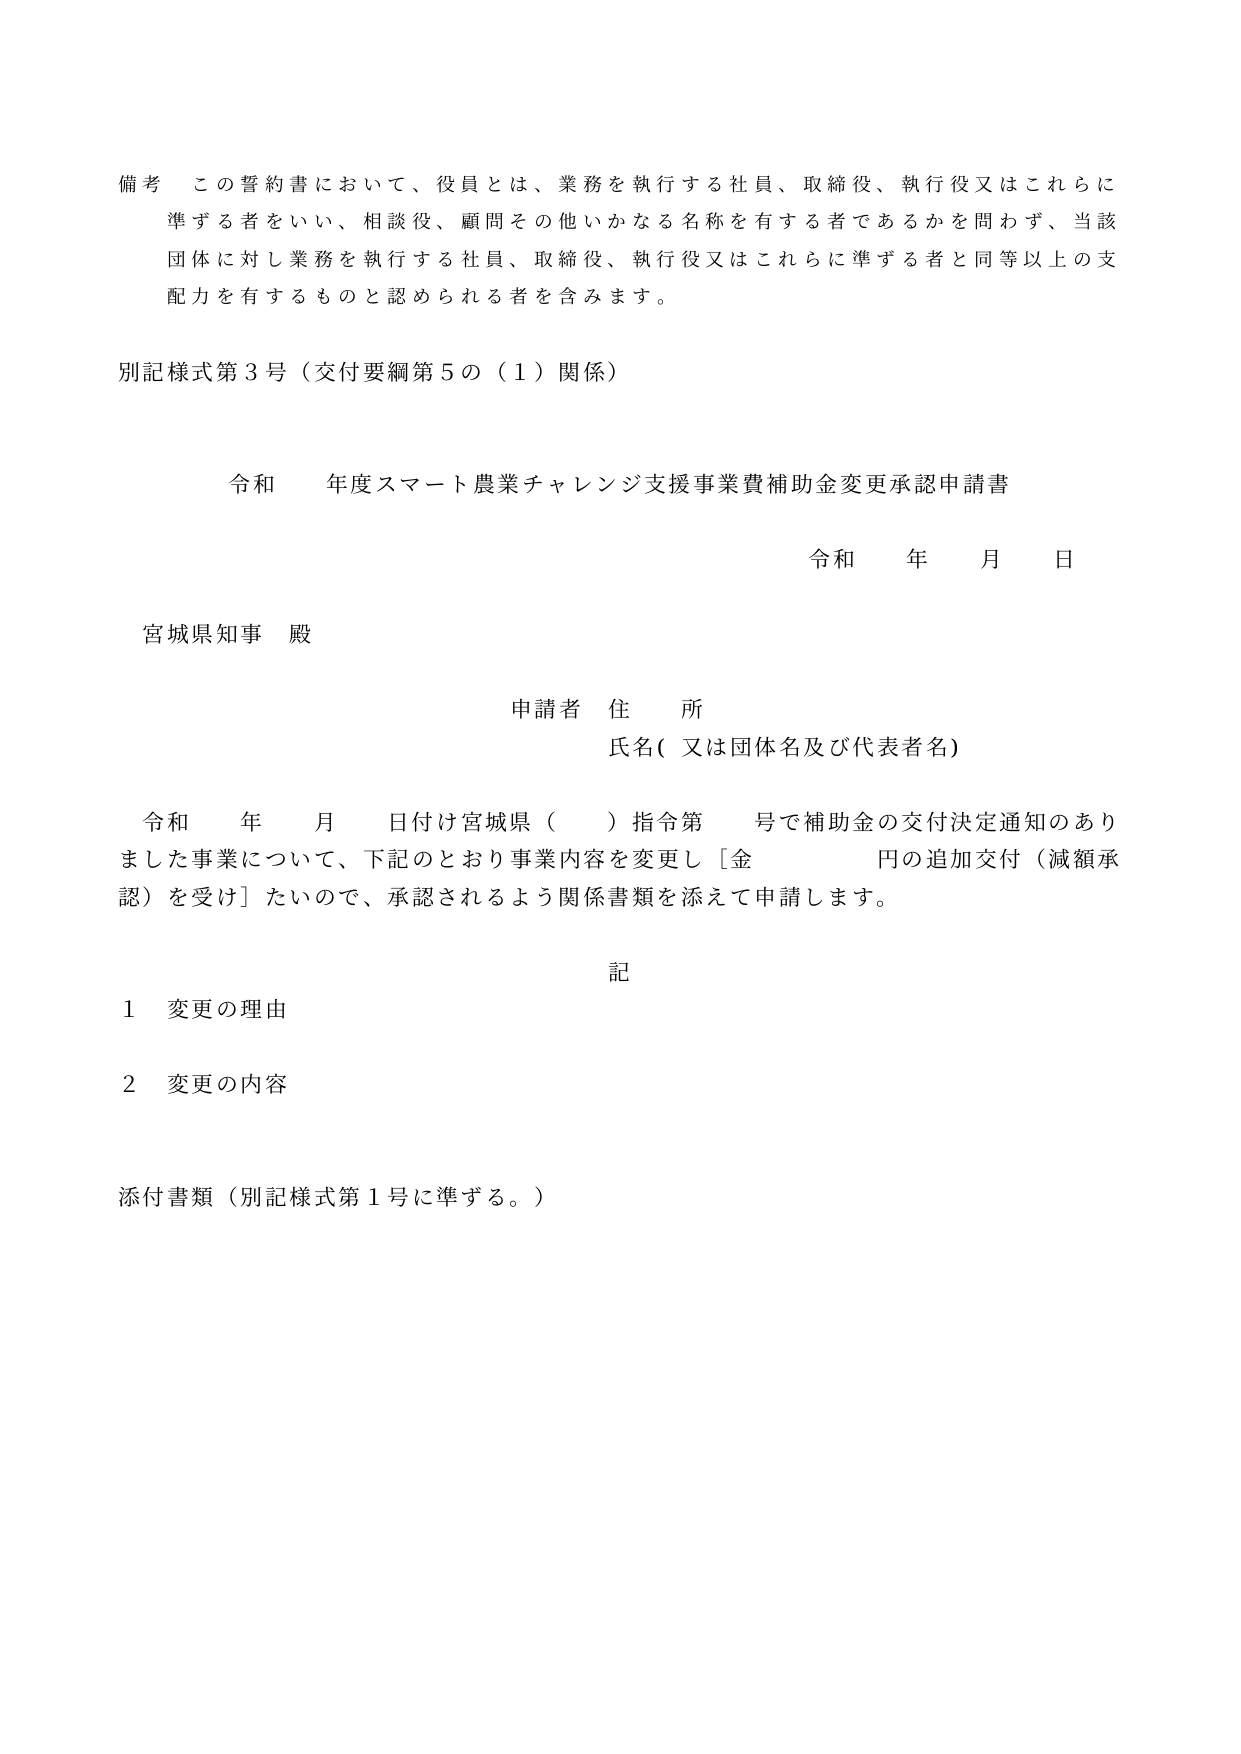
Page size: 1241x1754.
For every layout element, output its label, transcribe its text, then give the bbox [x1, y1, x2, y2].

text 添付書類（別記様式第１号に準ずる。） [118, 1177, 1122, 1214]
text 備考 この誓約書において、役員とは、業務を執行する社員、取締役、執行役又はこれらに準ずる者をいい、相談役、顧問その他いかなる名称を有する者であるかを問わず、当該団体に対し業務を執行する社員、取締役、執行役又はこれらに準ずる者と同等以上の支配力を有するものと認められる者を含みます。 [118, 164, 1122, 314]
text 別記様式第３号（交付要綱第５の（１）関係） [118, 352, 1122, 389]
text 申請者 住 所 [118, 689, 1122, 727]
text 令和 年 月 日 [118, 539, 1078, 577]
text 宮城県知事 殿 [118, 614, 1122, 652]
text 令和 年度スマート農業チャレンジ支援事業費補助金変更承認申請書 [118, 464, 1122, 502]
text ２ 変更の内容 [118, 1064, 1122, 1102]
text 氏名(又は団体名及び代表者名) [118, 727, 1122, 764]
text １ 変更の理由 [118, 989, 1122, 1027]
text 記 [118, 952, 1122, 989]
text 令和 年 月 日付け宮城県（ ）指令第 号で補助金の交付決定通知のありました事業について、下記のとおり事業内容を変更し［金 円の追加交付（減額承認）を受け］たいので、承認されるよう関係書類を添えて申請します。 [118, 802, 1122, 914]
